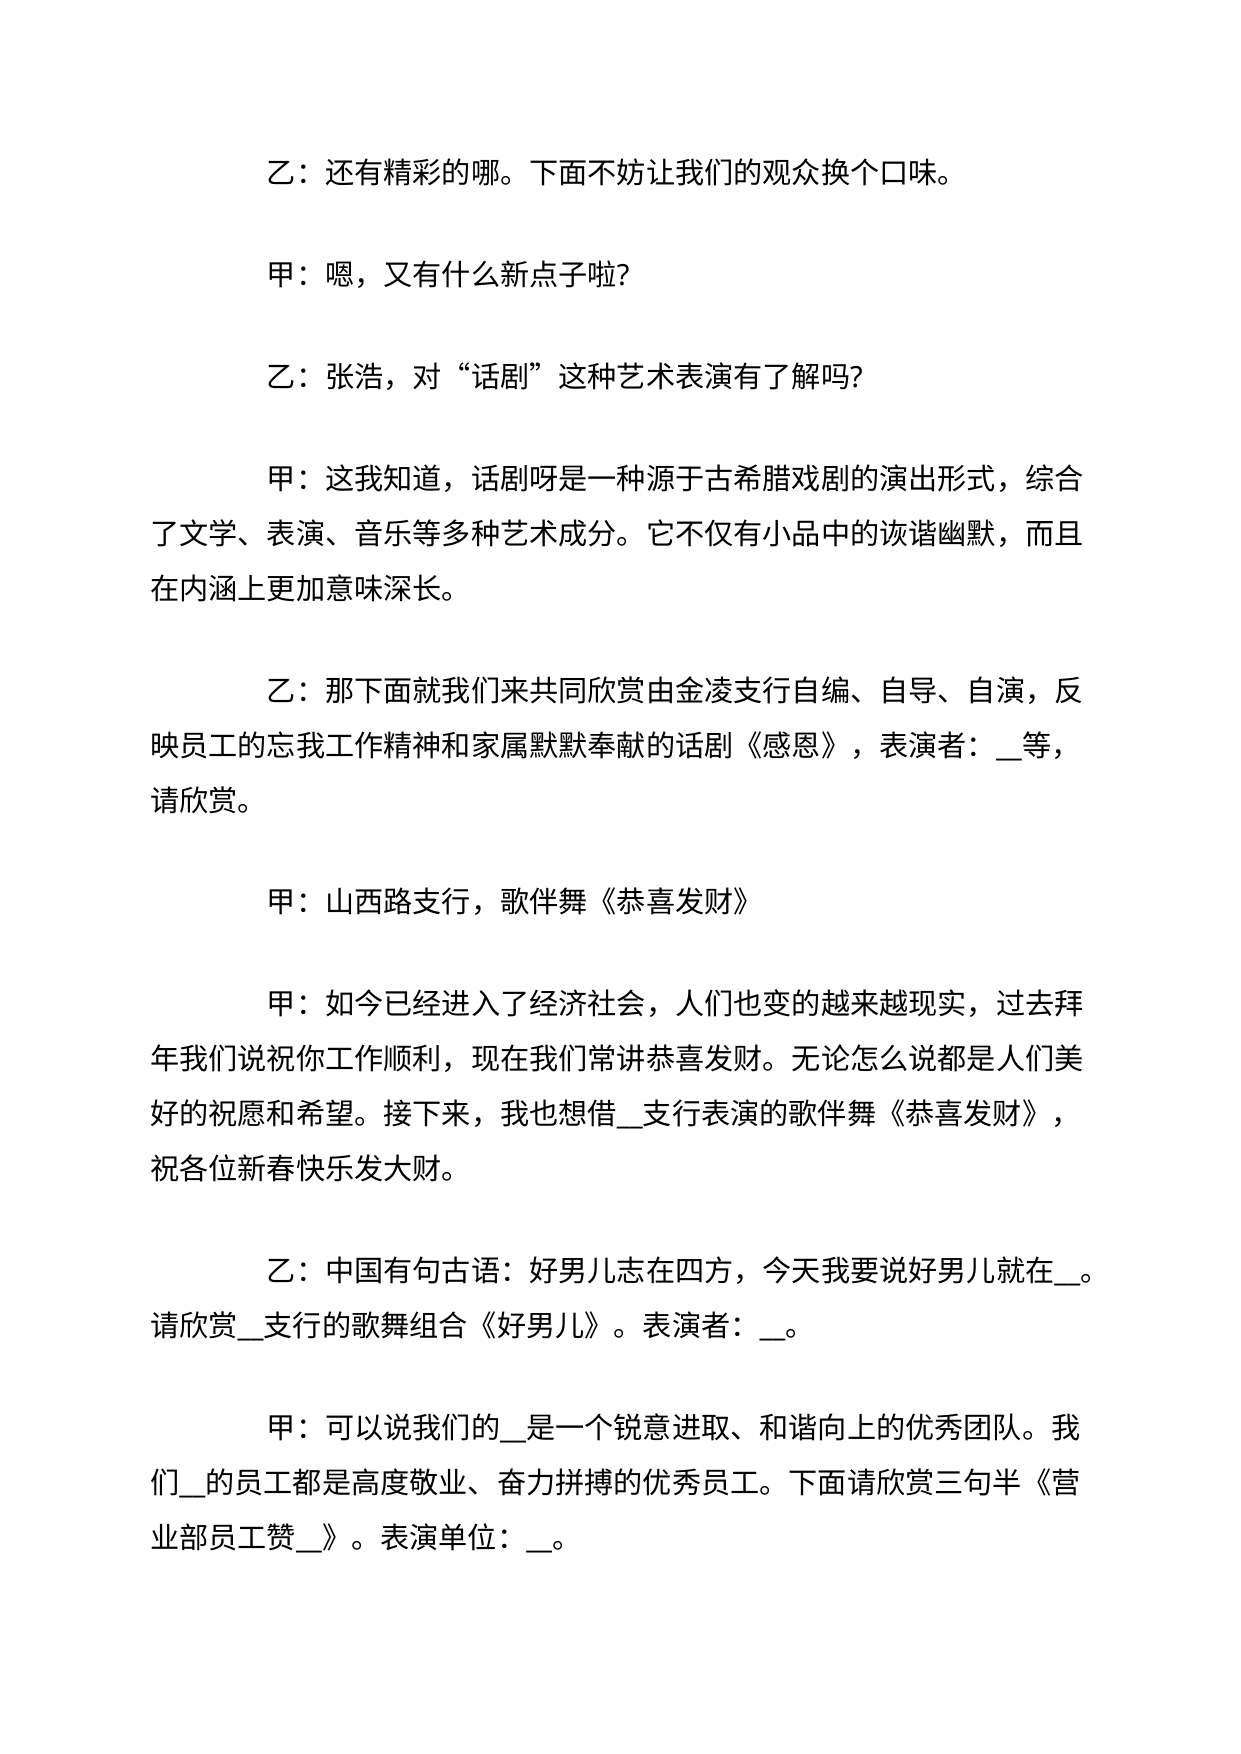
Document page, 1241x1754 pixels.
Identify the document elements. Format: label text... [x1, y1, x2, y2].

text 乙：中国有句古语：好男儿志在四方，今天我要说好男儿就在__。请欣赏__支行的歌舞组合《好男儿》。表演者：__。 [150, 1247, 1090, 1345]
text 乙：还有精彩的哪。下面不妨让我们的观众换个口味。 [150, 150, 1090, 192]
text 乙：张浩，对“话剧”这种艺术表演有了解吗? [150, 354, 1090, 396]
text 甲：这我知道，话剧呀是一种源于古希腊戏剧的演出形式，综合了文学、表演、音乐等多种艺术成分。它不仅有小品中的诙谐幽默，而且在内涵上更加意味深长。 [150, 456, 1090, 608]
text 甲：可以说我们的__是一个锐意进取、和谐向上的优秀团队。我们__的员工都是高度敬业、奋力拼搏的优秀员工。下面请欣赏三句半《营业部员工赞__》。表演单位：__。 [150, 1404, 1090, 1557]
text 甲：嗯，又有什么新点子啦? [150, 252, 1090, 294]
text 甲：如今已经进入了经济社会，人们也变的越来越现实，过去拜年我们说祝你工作顺利，现在我们常讲恭喜发财。无论怎么说都是人们美好的祝愿和希望。接下来，我也想借__支行表演的歌伴舞《恭喜发财》，祝各位新春快乐发大财。 [150, 981, 1090, 1188]
text 乙：那下面就我们来共同欣赏由金凌支行自编、自导、自演，反映员工的忘我工作精神和家属默默奉献的话剧《感恩》，表演者：__等，请欣赏。 [150, 667, 1090, 819]
text 甲：山西路支行，歌伴舞《恭喜发财》 [150, 879, 1090, 921]
